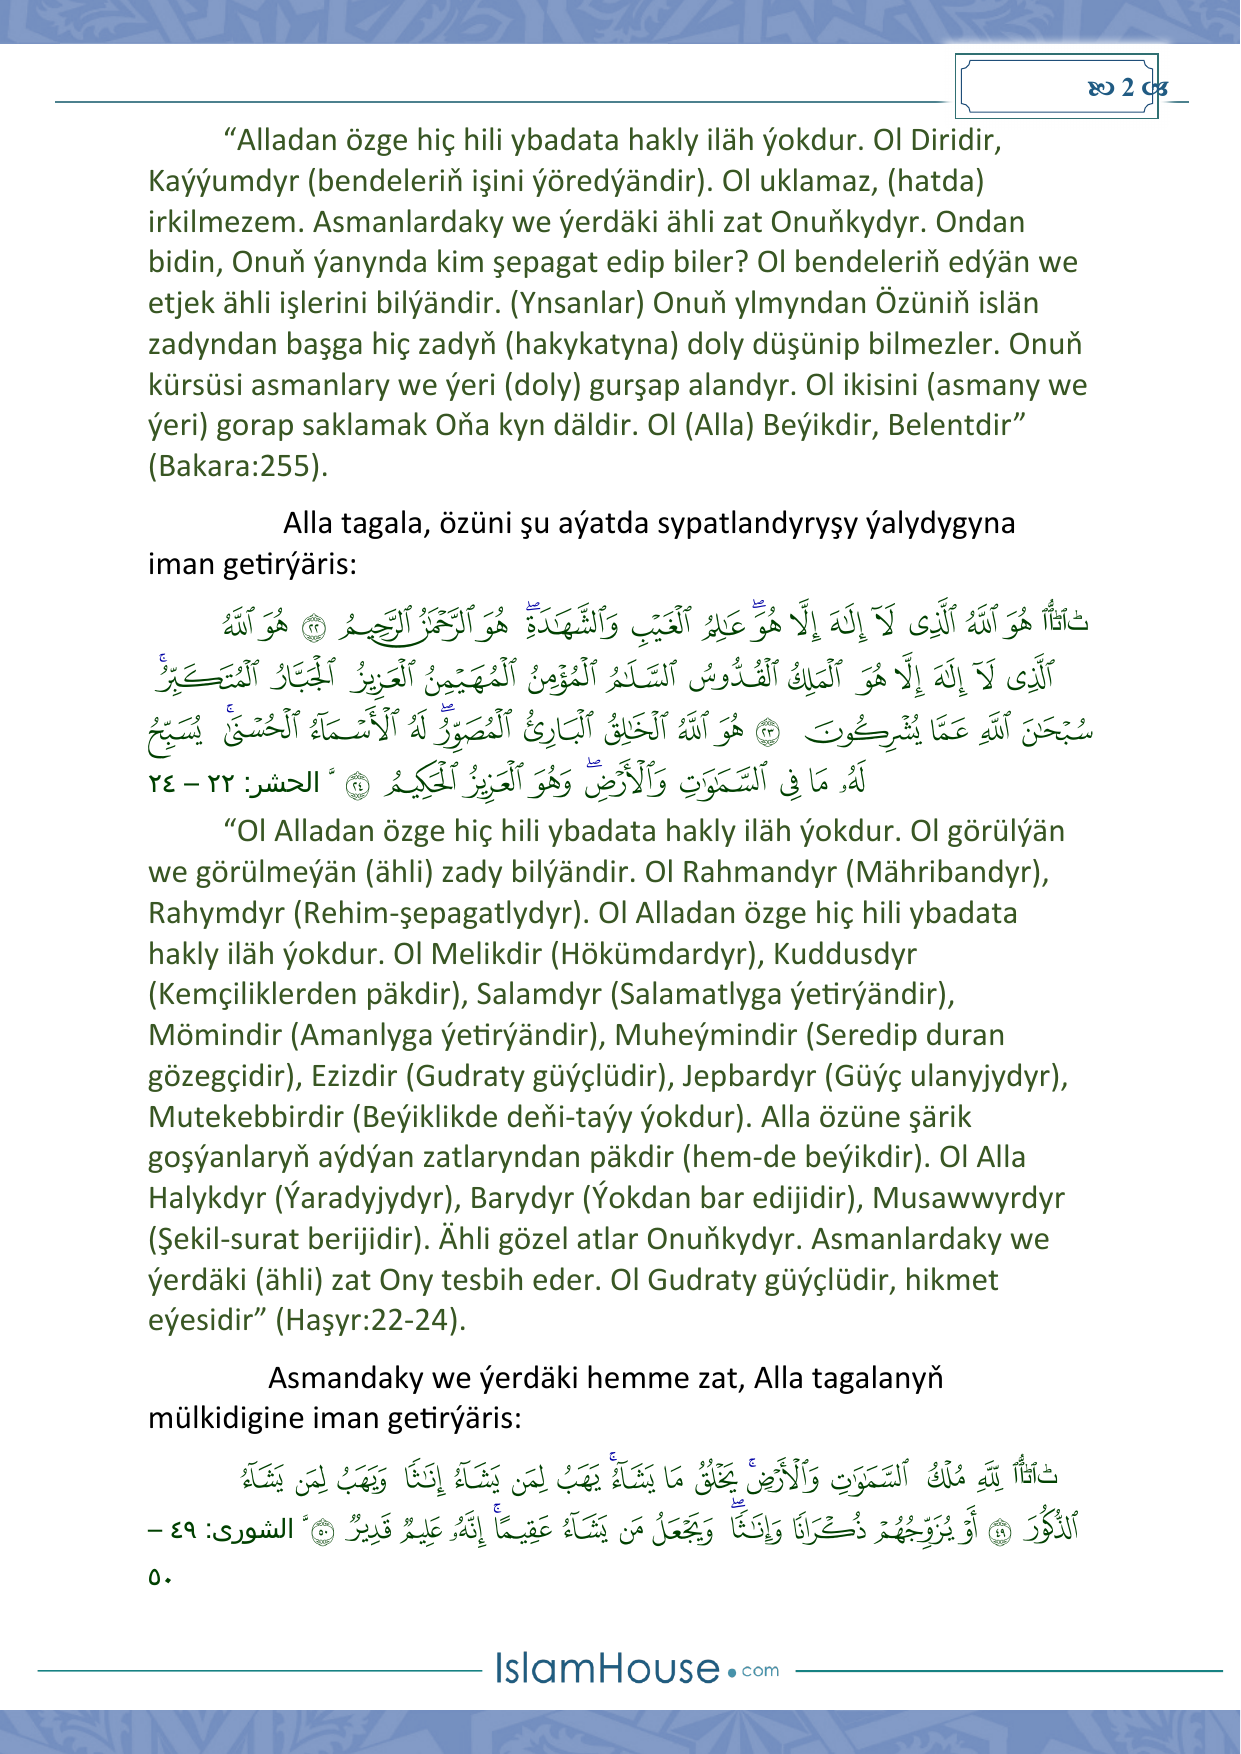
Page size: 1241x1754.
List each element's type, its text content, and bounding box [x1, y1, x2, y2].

text ﭧﭐﭨﭐﱡﭐ ﲧ ﲨ ﲩ ﲪﲫ ﲬ ﲭ ﲮﲯ ﲰ ﲱ ﲲ ﲳ ﲴ ﲵ ﲶ ﲷ ﲸ ﲹ ﲺ ﲻ ﲼﲽ ﲾ ﲿ ﳀ ﳁﳂ ﳃ ﳄ ﳅ ﳆ ﱠ الشورى: ٤٩ – ٥٠ [148, 1454, 1092, 1593]
text Asmandaky we ýerdäki hemme zat, Alla tagalanyň mülkidigine iman getirýäris: [148, 1356, 1092, 1437]
text “Ol Alladan özge hiç hili ybadata hakly iläh ýokdur. Ol görülýän we görülmeýän (ähli) zady bilýändir. Ol Rahmandyr (Mähribandyr), Rahymdyr (Rehim-şepagatlydyr). Ol Alladan özge hiç hili ybadata hakly iläh ýokdur. Ol Melikdir (Hökümdardyr), Kuddusdyr (Kemçiliklerden päkdir), Salamdyr (Salamatlyga ýetirýändir), Mömindir (Amanlyga ýetirýändir), Muheýmindir (Seredip duran gözegçidir), Ezizdir (Gudraty güýçlüdir), Jepbardyr (Güýç ulanyjydyr), Mutekebbirdir (Beýiklikde deňi-taýy ýokdur). Alla özüne şärik goşýanlaryň aýdýan zatlaryndan päkdir (hem-de beýikdir). Ol Alla Halykdyr (Ýaradyjydyr), Barydyr (Ýokdan bar edijidir), Musawwyrdyr (Şekil-surat berijidir). Ähli gözel atlar Onuňkydyr. Asmanlardaky we ýerdäki (ähli) zat Ony tesbih eder. Ol Gudraty güýçlüdir, hikmet eýesidir” (Haşyr:22-24). [148, 809, 1092, 1339]
text ﭧﭐﭨﭐﱡﭐ ﲍ ﲎ ﲏ ﲐ ﲑ ﲒ ﲓﲔ ﲕ ﲖ ﲗﲘ ﲙ ﲚ ﲛ ﲜ ﲝ ﲞ ﲟ ﲠ ﲡ ﲢ ﲣ ﲤ ﲥ ﲦ ﲧ ﲨ ﲩ ﲪ ﲫﲬ ﲭ ﲮ ﲯ ﲰ ﲱ ﲲ ﲳ ﲴ ﲵ ﲶﲷ ﲸ ﲹ ﲺﲻ ﲼ ﲽ ﲾ ﲿ ﳀ ﳁﳂ ﳃ ﳄ ﳅ ﳆ ﱠ الحشر: ٢٢ – ٢٤ [148, 599, 1092, 809]
picture [487, 1646, 1224, 1691]
picture [28, 1645, 483, 1691]
text Alla tagala, özüni şu aýatda sypatlandyryşy ýalydygyna iman getirýäris: [148, 501, 1092, 583]
text “Alladan özge hiç hili ybadata hakly iläh ýokdur. Ol Diridir, Kaýýumdyr (bendeleriň işini ýöredýändir). Ol uklamaz, (hatda) irkilmezem. Asmanlardaky we ýerdäki ähli zat Onuňkydyr. Ondan bidin, Onuň ýanynda kim şepagat edip biler? Ol bendeleriň edýän we etjek ähli işlerini bilýändir. (Ynsanlar) Onuň ylmyndan Özüniň islän zadyndan başga hiç zadyň (hakykatyna) doly düşünip bilmezler. Onuň kürsüsi asmanlary we ýeri (doly) gurşap alandyr. Ol ikisini (asmany we ýeri) gorap saklamak Oňa kyn däldir. Ol (Alla) Beýikdir, Belentdir” (Bakara:255). [148, 118, 1092, 485]
